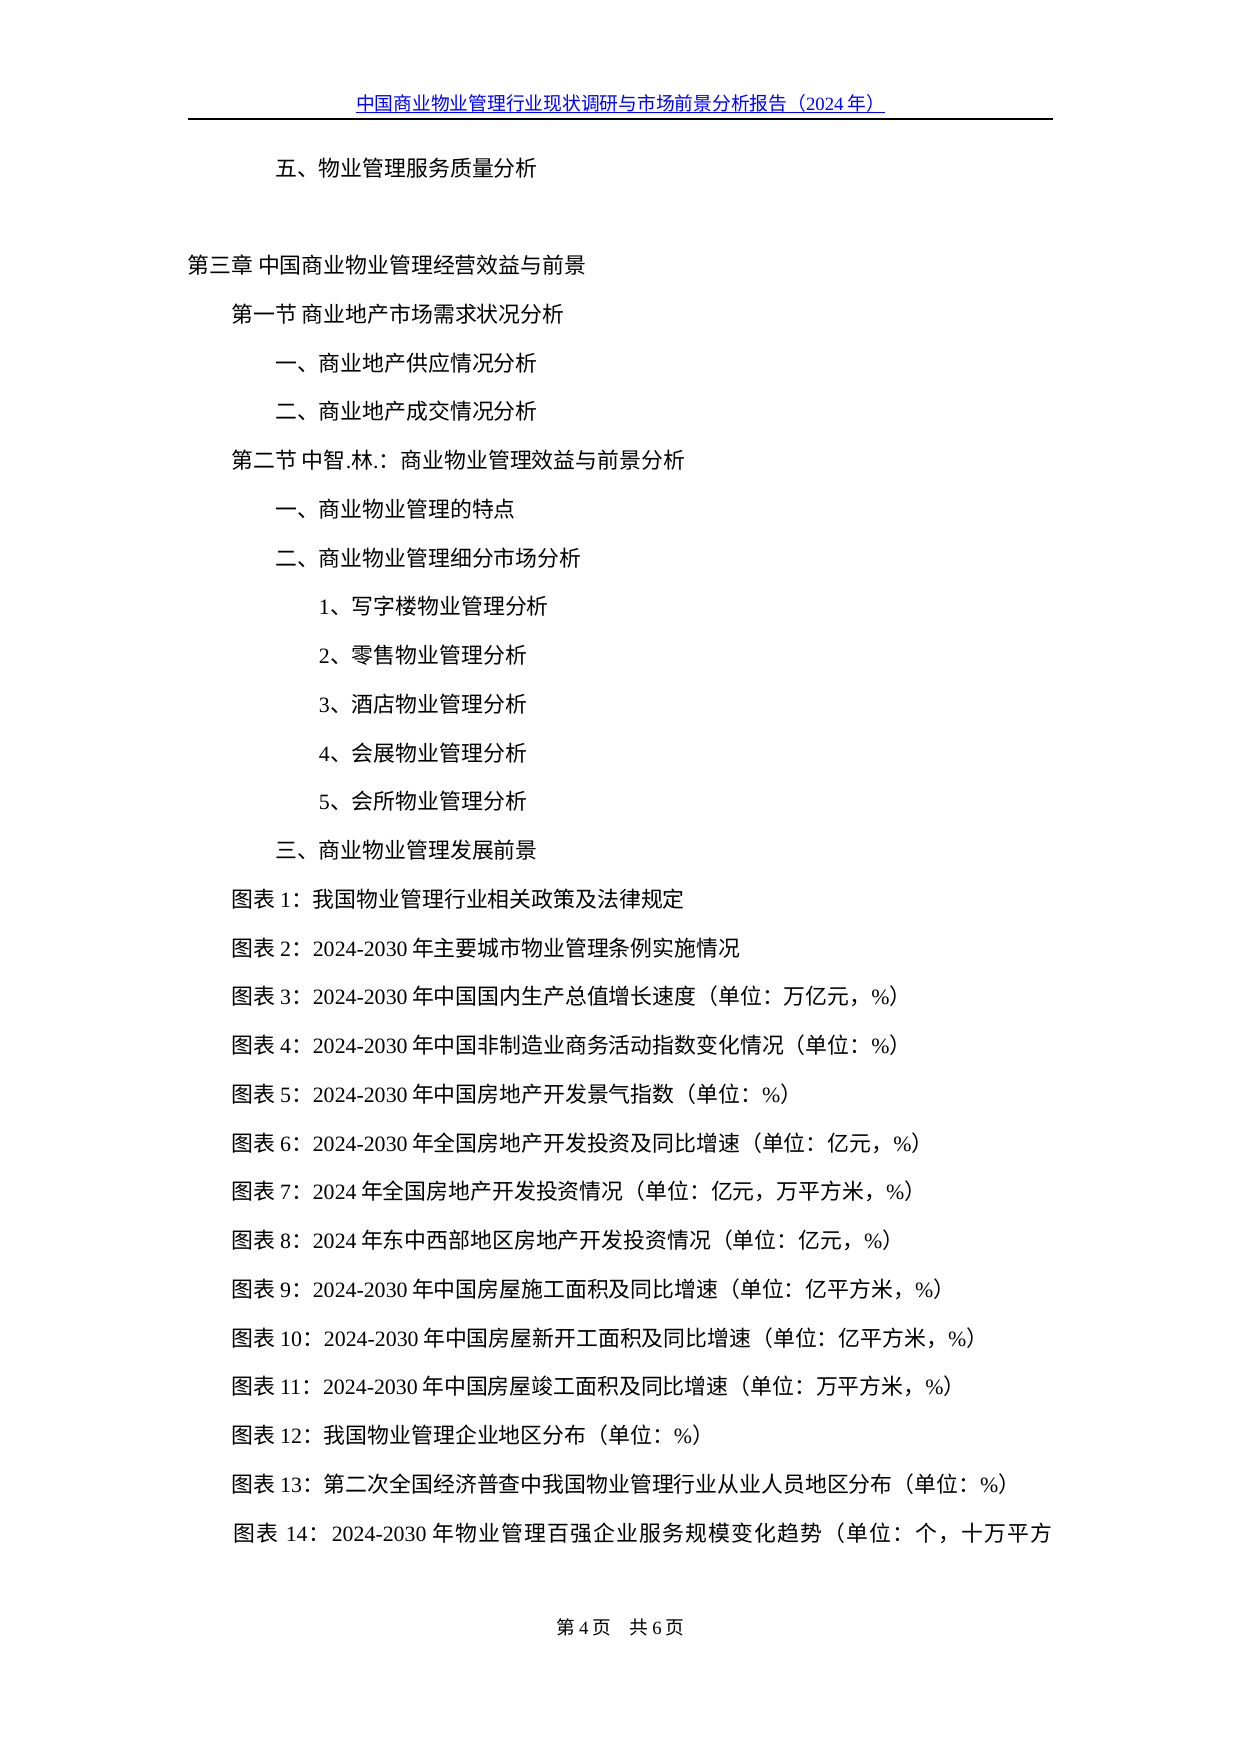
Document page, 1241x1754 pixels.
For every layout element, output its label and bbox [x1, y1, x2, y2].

text [187, 150, 1053, 1548]
